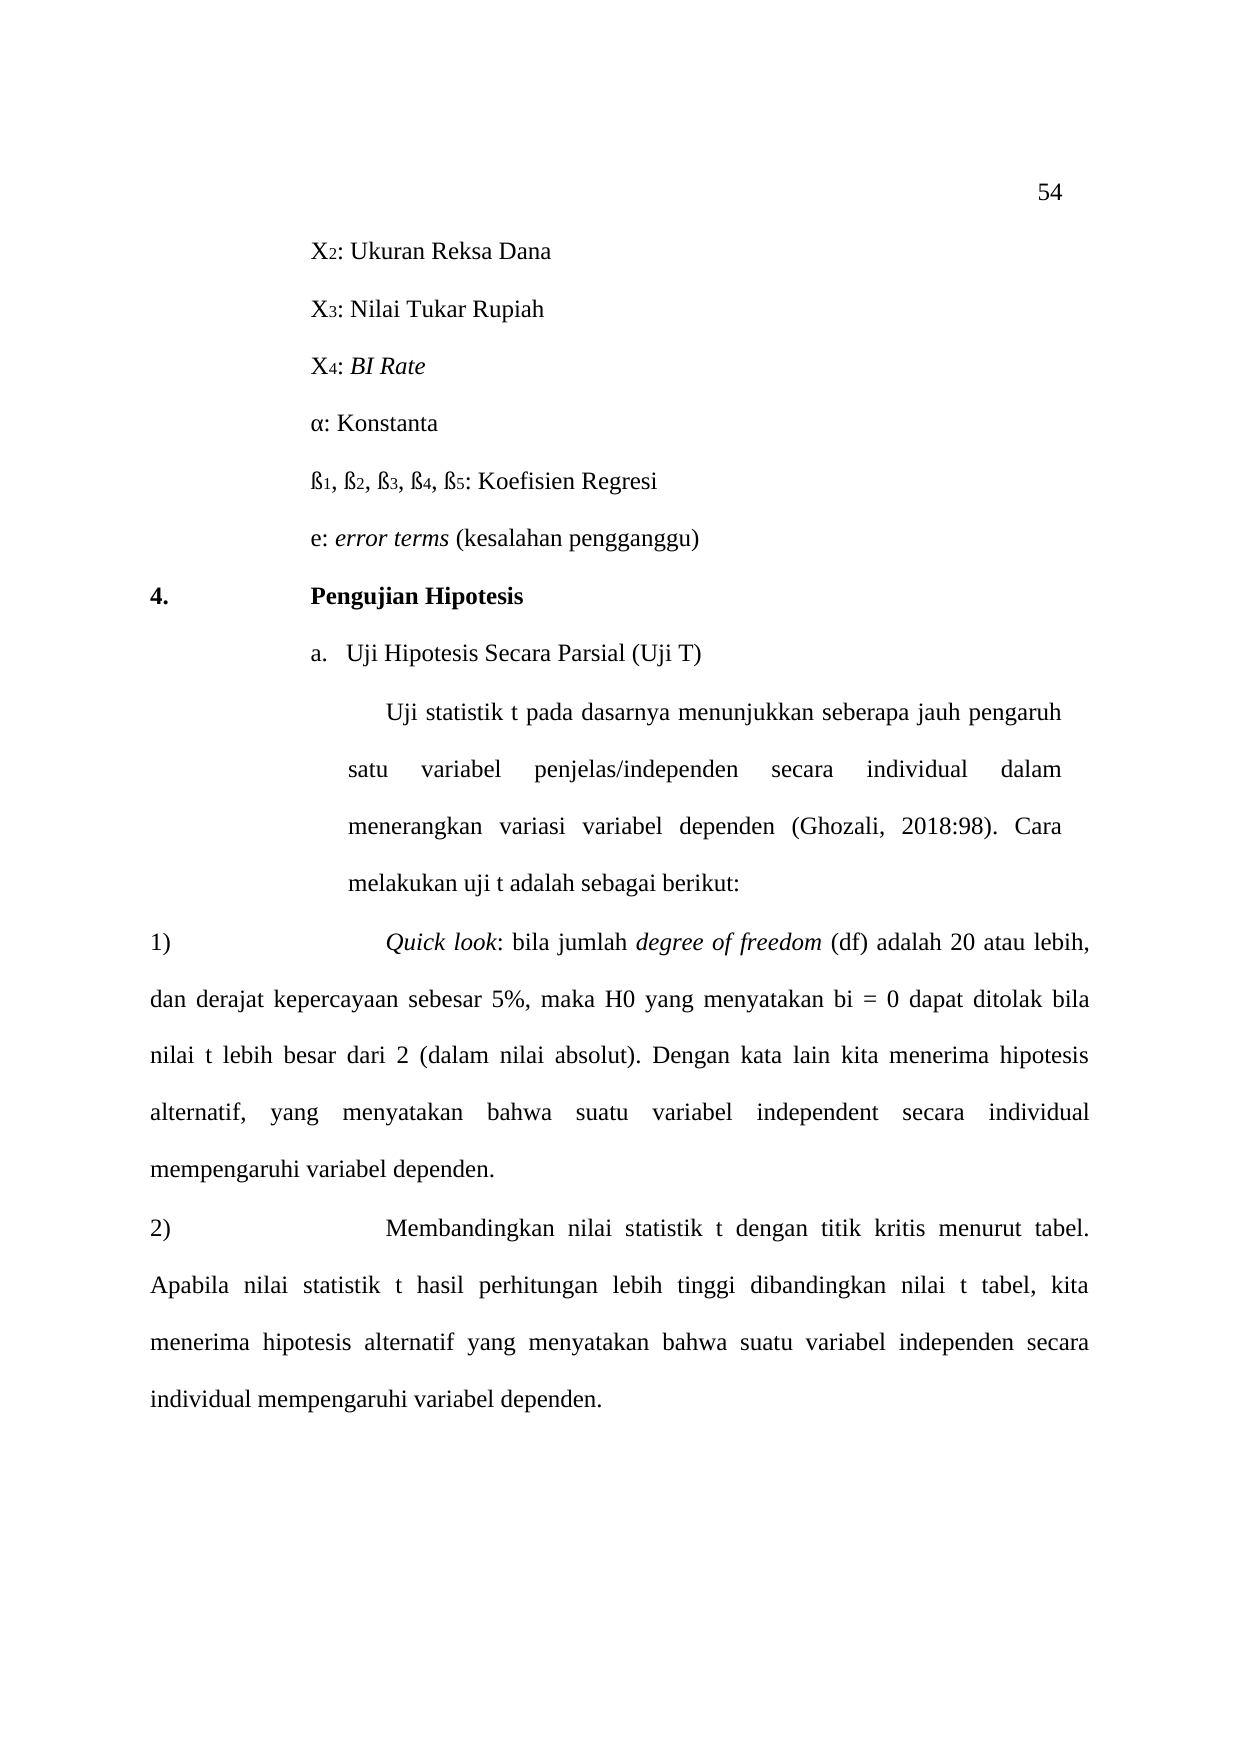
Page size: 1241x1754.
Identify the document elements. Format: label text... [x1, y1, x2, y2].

text ß1, ß2, ß3, ß4, ß5: Koefisien Regresi [310, 466, 1090, 495]
list Pengujian Hipotesis [150, 581, 1090, 610]
text a. Uji Hipotesis Secara Parsial (Uji T) [310, 638, 1090, 667]
text X2: Ukuran Reksa Dana [310, 236, 1090, 265]
text e: error terms (kesalahan pengganggu) [310, 523, 1090, 552]
text X4: BI Rate [310, 351, 1090, 380]
text X3: Nilai Tukar Rupiah [310, 294, 1090, 323]
text 54 [1037, 177, 1090, 206]
text Uji statistik t pada dasarnya menunjukkan seberapa jauh pengaruh satu variabel penjelas/independen secara individual dalam menerangkan variasi variabel dependen (Ghozali, 2018:98). Cara melakukan uji t adalah sebagai berikut: [348, 697, 1062, 897]
list Quick look: bila jumlah degree of freedom (df) adalah 20 atau lebih, dan derajat kepercayaan sebesar 5%, maka H0 yang menyatakan bi = 0 dapat ditolak bila nilai t lebih besar dari 2 (dalam nilai absolut). Dengan kata lain kita menerima hipotesis alternatif, yang menyatakan bahwa suatu variabel independent secara individual mempengaruhi variabel dependen. [150, 927, 1090, 1183]
list Membandingkan nilai statistik t dengan titik kritis menurut tabel. Apabila nilai statistik t hasil perhitungan lebih tinggi dibandingkan nilai t tabel, kita menerima hipotesis alternatif yang menyatakan bahwa suatu variabel independen secara individual mempengaruhi variabel dependen. [150, 1213, 1090, 1413]
text α: Konstanta [310, 408, 1090, 437]
